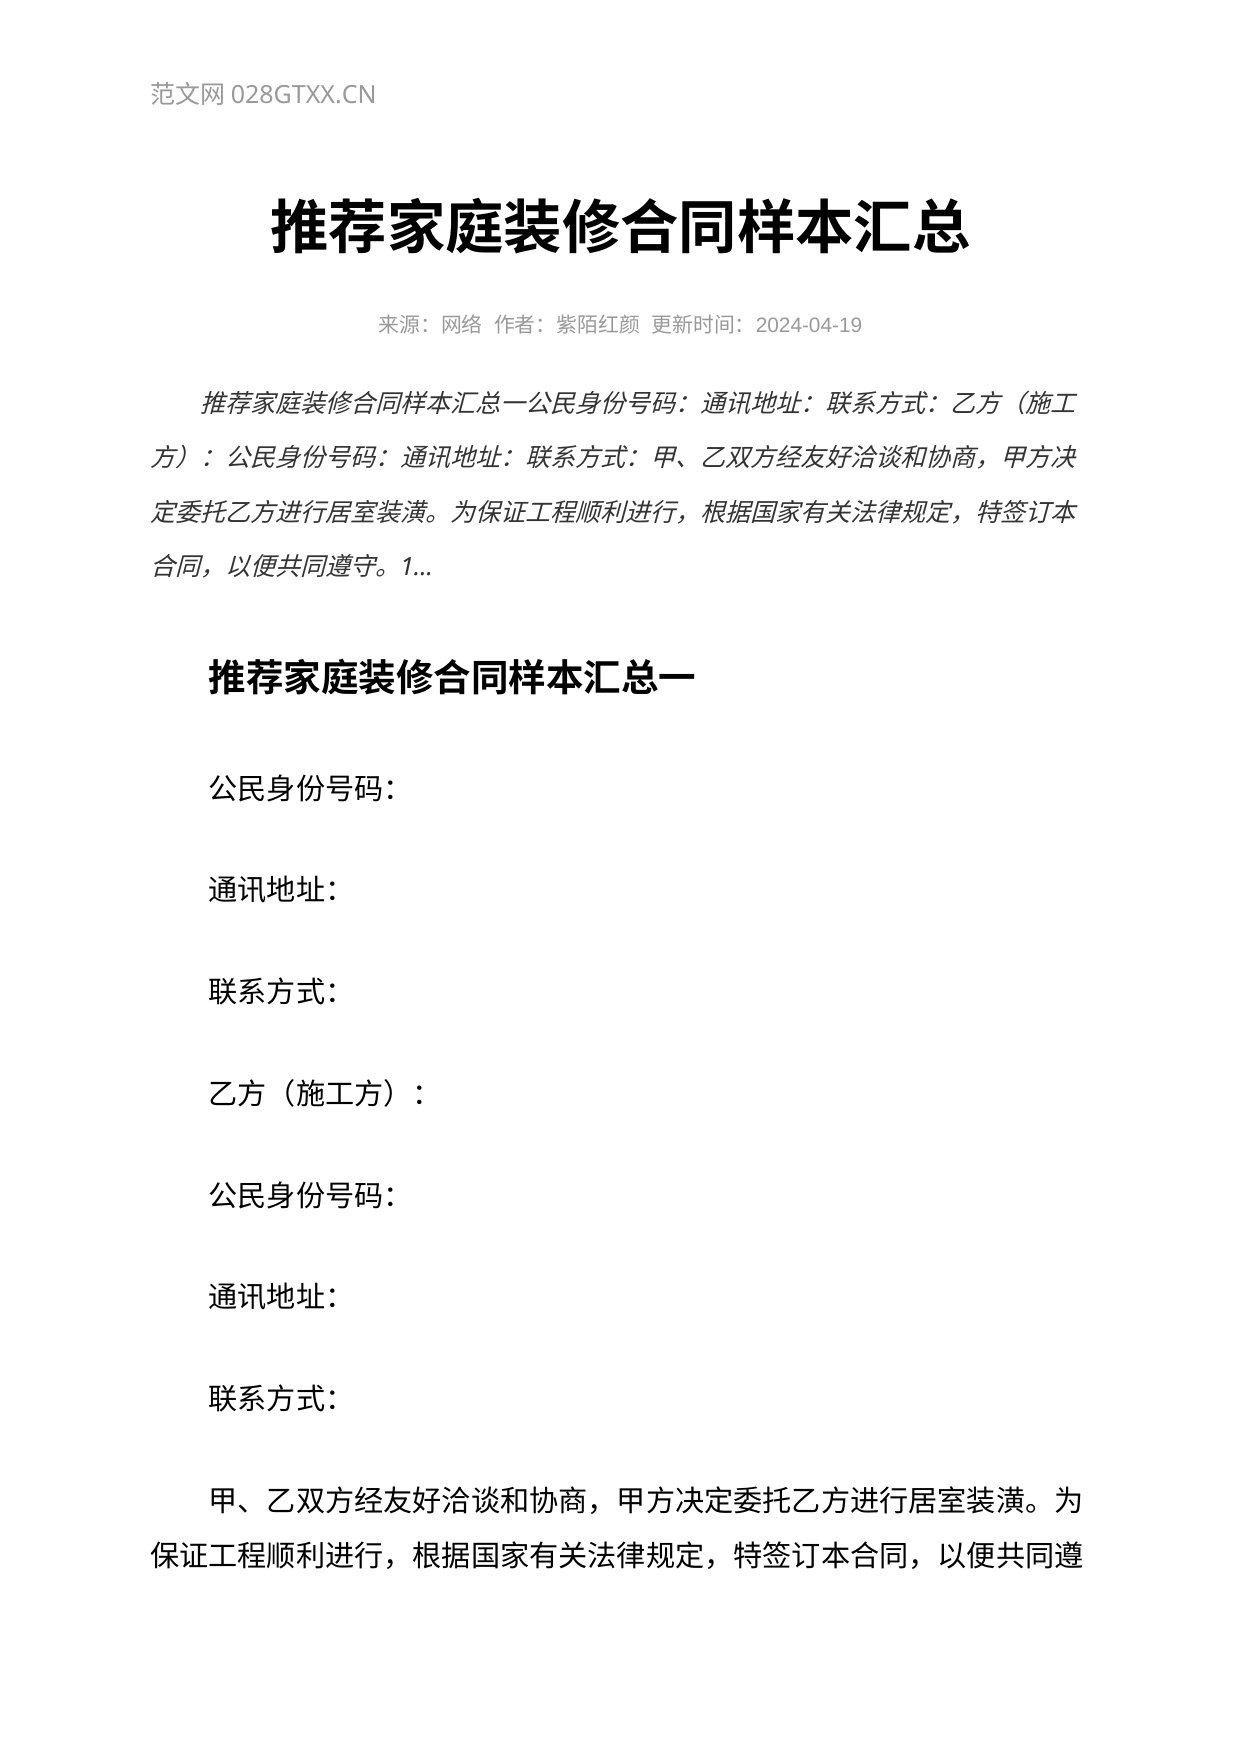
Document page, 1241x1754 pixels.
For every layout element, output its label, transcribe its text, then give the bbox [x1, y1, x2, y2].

text 公民身份号码： [150, 765, 1090, 807]
text 通讯地址： [150, 867, 1090, 909]
text 推荐家庭装修合同样本汇总一 [150, 648, 1090, 702]
text 来源：网络 作者：紫陌红颜 更新时间：2024-04-19 [150, 313, 1090, 337]
text 通讯地址： [150, 1274, 1090, 1316]
text 推荐家庭装修合同样本汇总一公民身份号码：通讯地址：联系方式：乙方（施工方）：公民身份号码：通讯地址：联系方式：甲、乙双方经友好洽谈和协商，甲方决定委托乙方进行居室装潢。为保证工程顺利进行，根据国家有关法律规定，特签订本合同，以便共同遵守。1... [150, 383, 1090, 583]
text 乙方（施工方）： [150, 1071, 1090, 1113]
subtitle 推荐家庭装修合同样本汇总 [150, 181, 1090, 266]
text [150, 1478, 1090, 1575]
text 联系方式： [150, 1376, 1090, 1418]
text 公民身份号码： [150, 1172, 1090, 1214]
text 联系方式： [150, 969, 1090, 1011]
